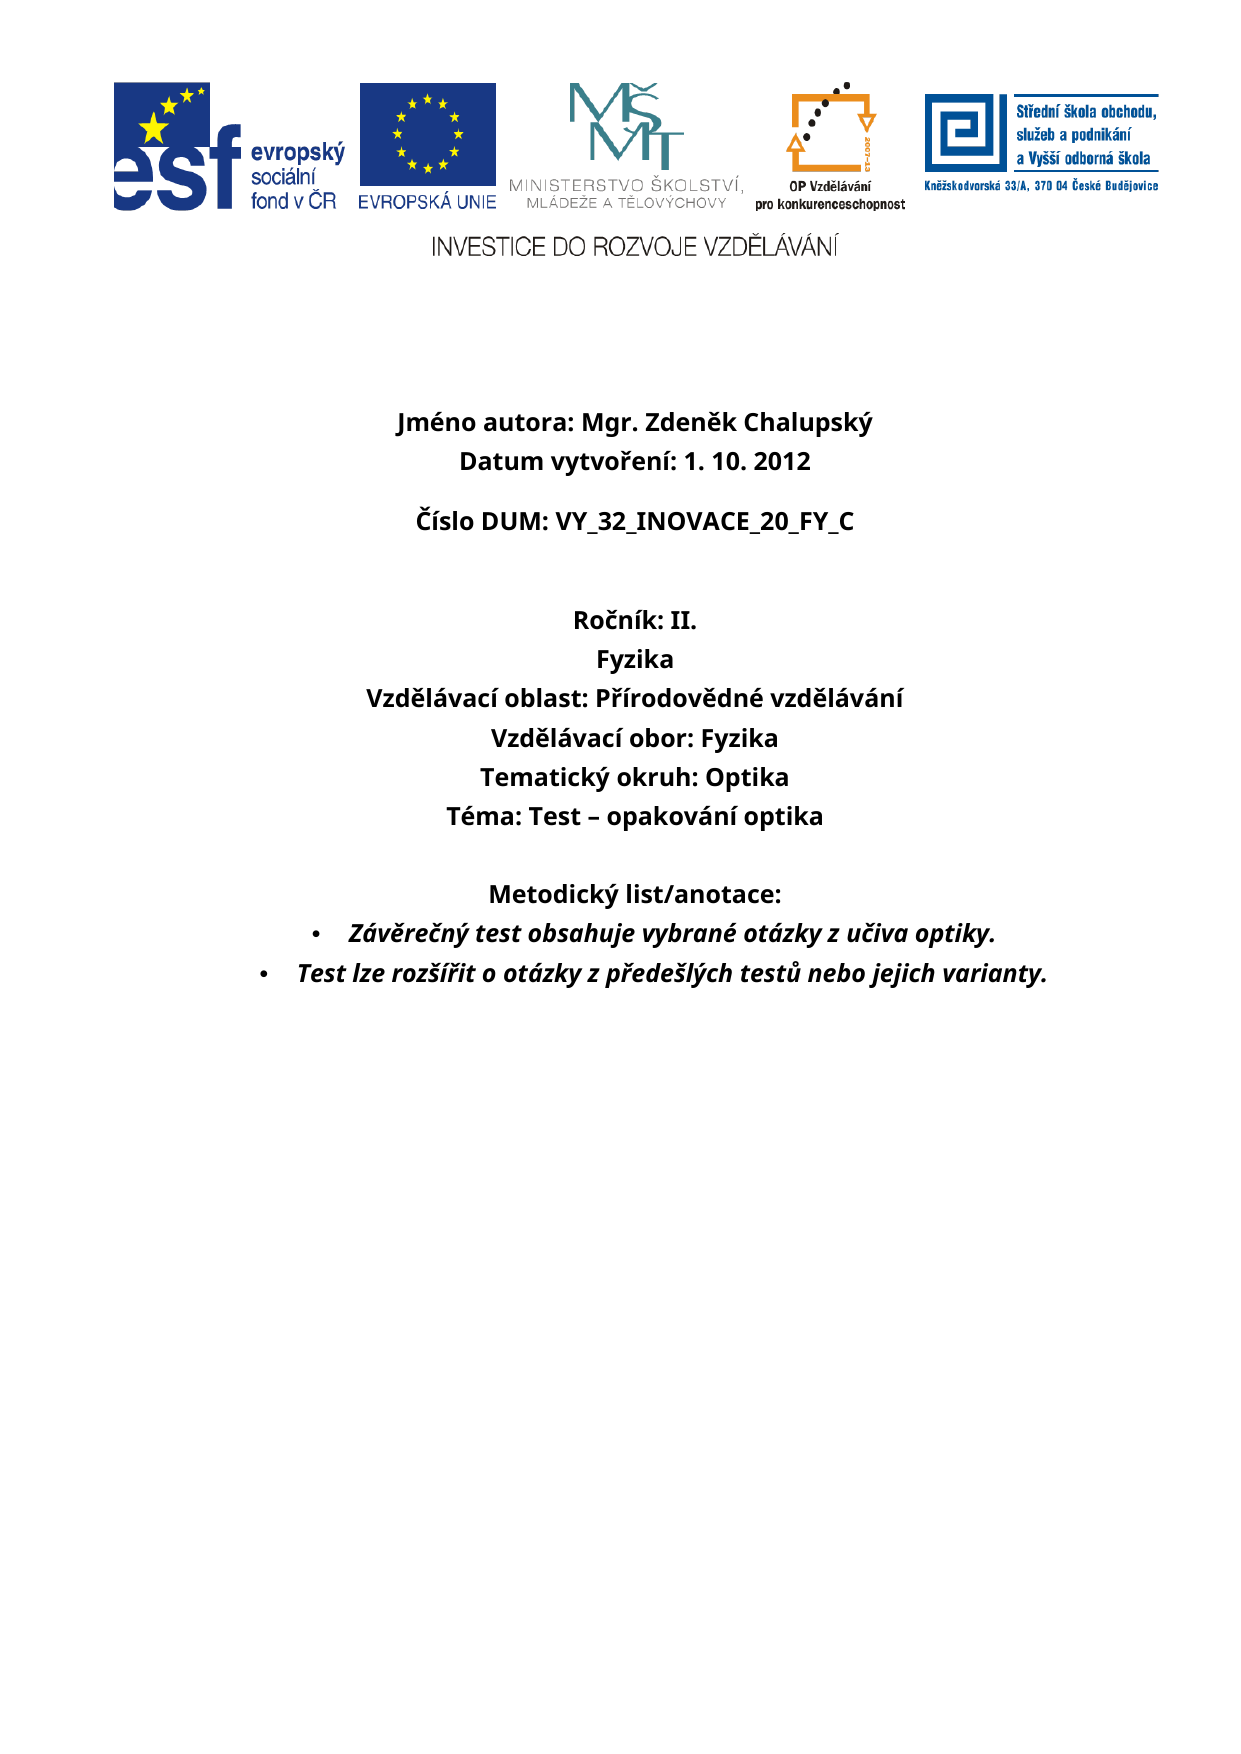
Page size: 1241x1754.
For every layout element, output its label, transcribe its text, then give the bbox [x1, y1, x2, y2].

text Vzdělávací oblast: Přírodovědné vzdělávání [89, 681, 1181, 715]
list Závěrečný test obsahuje vybrané otázky z učiva optiky. [126, 916, 1181, 950]
text Téma: Test – opakování optika [89, 798, 1181, 833]
text Tematický okruh: Optika [89, 759, 1181, 793]
picture [107, 73, 1163, 274]
text Metodický list/anotace: [89, 838, 1181, 911]
text Ročník: II. [89, 563, 1181, 637]
text Jméno autora: Mgr. Zdeněk Chalupský Datum vytvoření: 1. 10. 2012 [89, 404, 1181, 478]
text Číslo DUM: VY_32_INOVACE_20_FY_C [89, 503, 1181, 538]
text Vzdělávací obor: Fyzika [89, 720, 1181, 754]
list Test lze rozšířit o otázky z předešlých testů nebo jejich varianty. [126, 955, 1181, 989]
text Fyzika [89, 642, 1181, 676]
